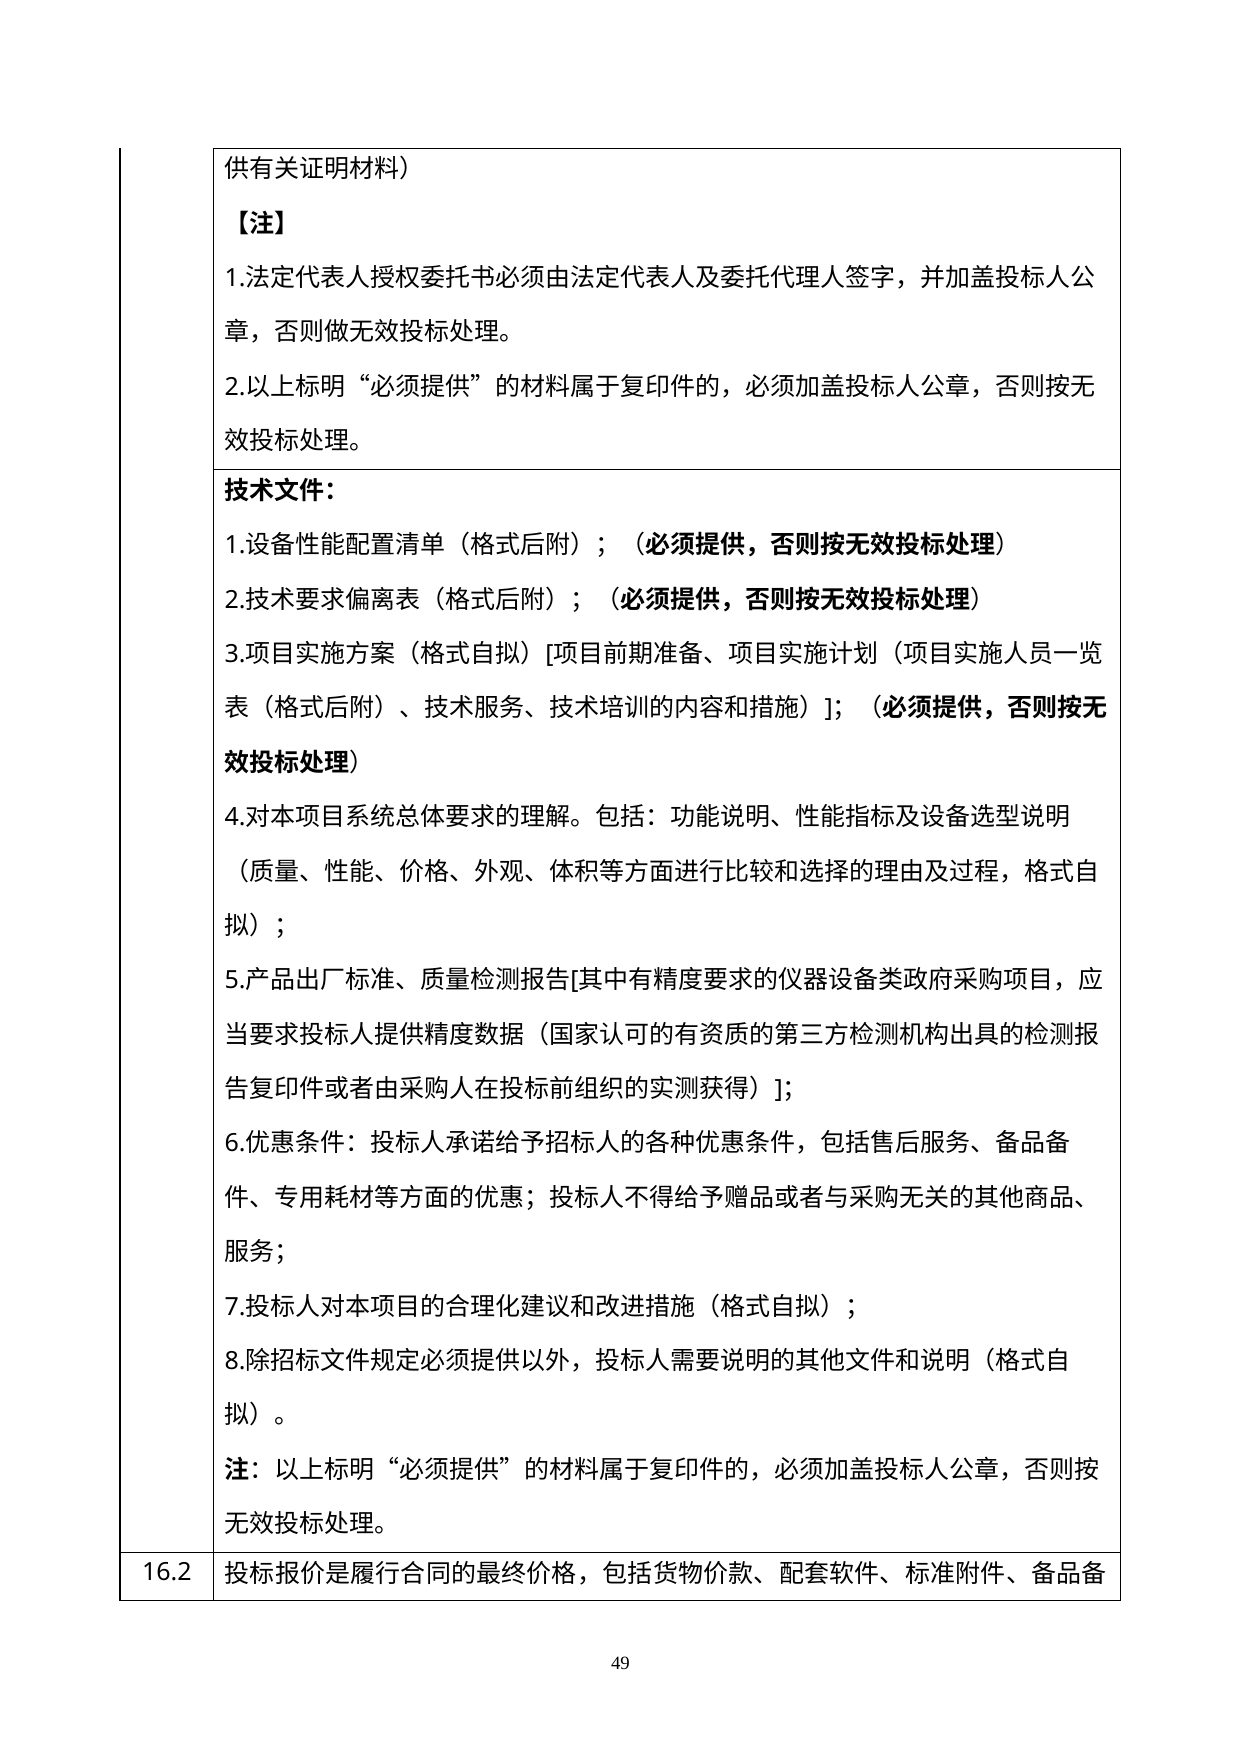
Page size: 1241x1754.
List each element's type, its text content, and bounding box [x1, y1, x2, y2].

table_cell 16.2 [121, 1553, 213, 1600]
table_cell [214, 149, 1120, 469]
table_cell 技术文件： 1.设备性能配置清单（格式后附）；（必须提供，否则按无效投标处理） 2.技术要求偏离表（格式后附）；（必须提供，否则按无效投标处理） 3.项目实施方案（格式自拟）[项目前期准备、项目实施计划（项目实施人员一览表（格式后附）、技术服务、技术培训的内容和措施）]；（必须提供，否则按无效投标处理） 4.对本项目系统总体要求的理解。包括：功能说明、性能指标及设备选型说明（质量、性能、价格、外观、体积等方面进行比较和选择的理由及过程，格式自拟）； 5.产品出厂标准、质量检测报告[其中有精度要求的仪器设备类政府采购项目，应当要求投标人提供精度数据（国家认可的有资质的第三方检测机构出具的检测报告复印件或者由采购人在投标前组织的实测获得）]； 6.优惠条件：投标人承诺给予招标人的各种优惠条件，包括售后服务、备品备件、专用耗材等方面的优惠；投标人不得给予赠品或者与采购无关的其他商品、服务； 7.投标人对本项目的合理化建议和改进措施（格式自拟）； 8.除招标文件规定必须提供以外，投标人需要说明的其他文件和说明（格式自拟）。 注：以上标明“必须提供”的材料属于复印件的，必须加盖投标人公章，否则按无效投标处理。 [214, 470, 1120, 1552]
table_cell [214, 1553, 1120, 1600]
